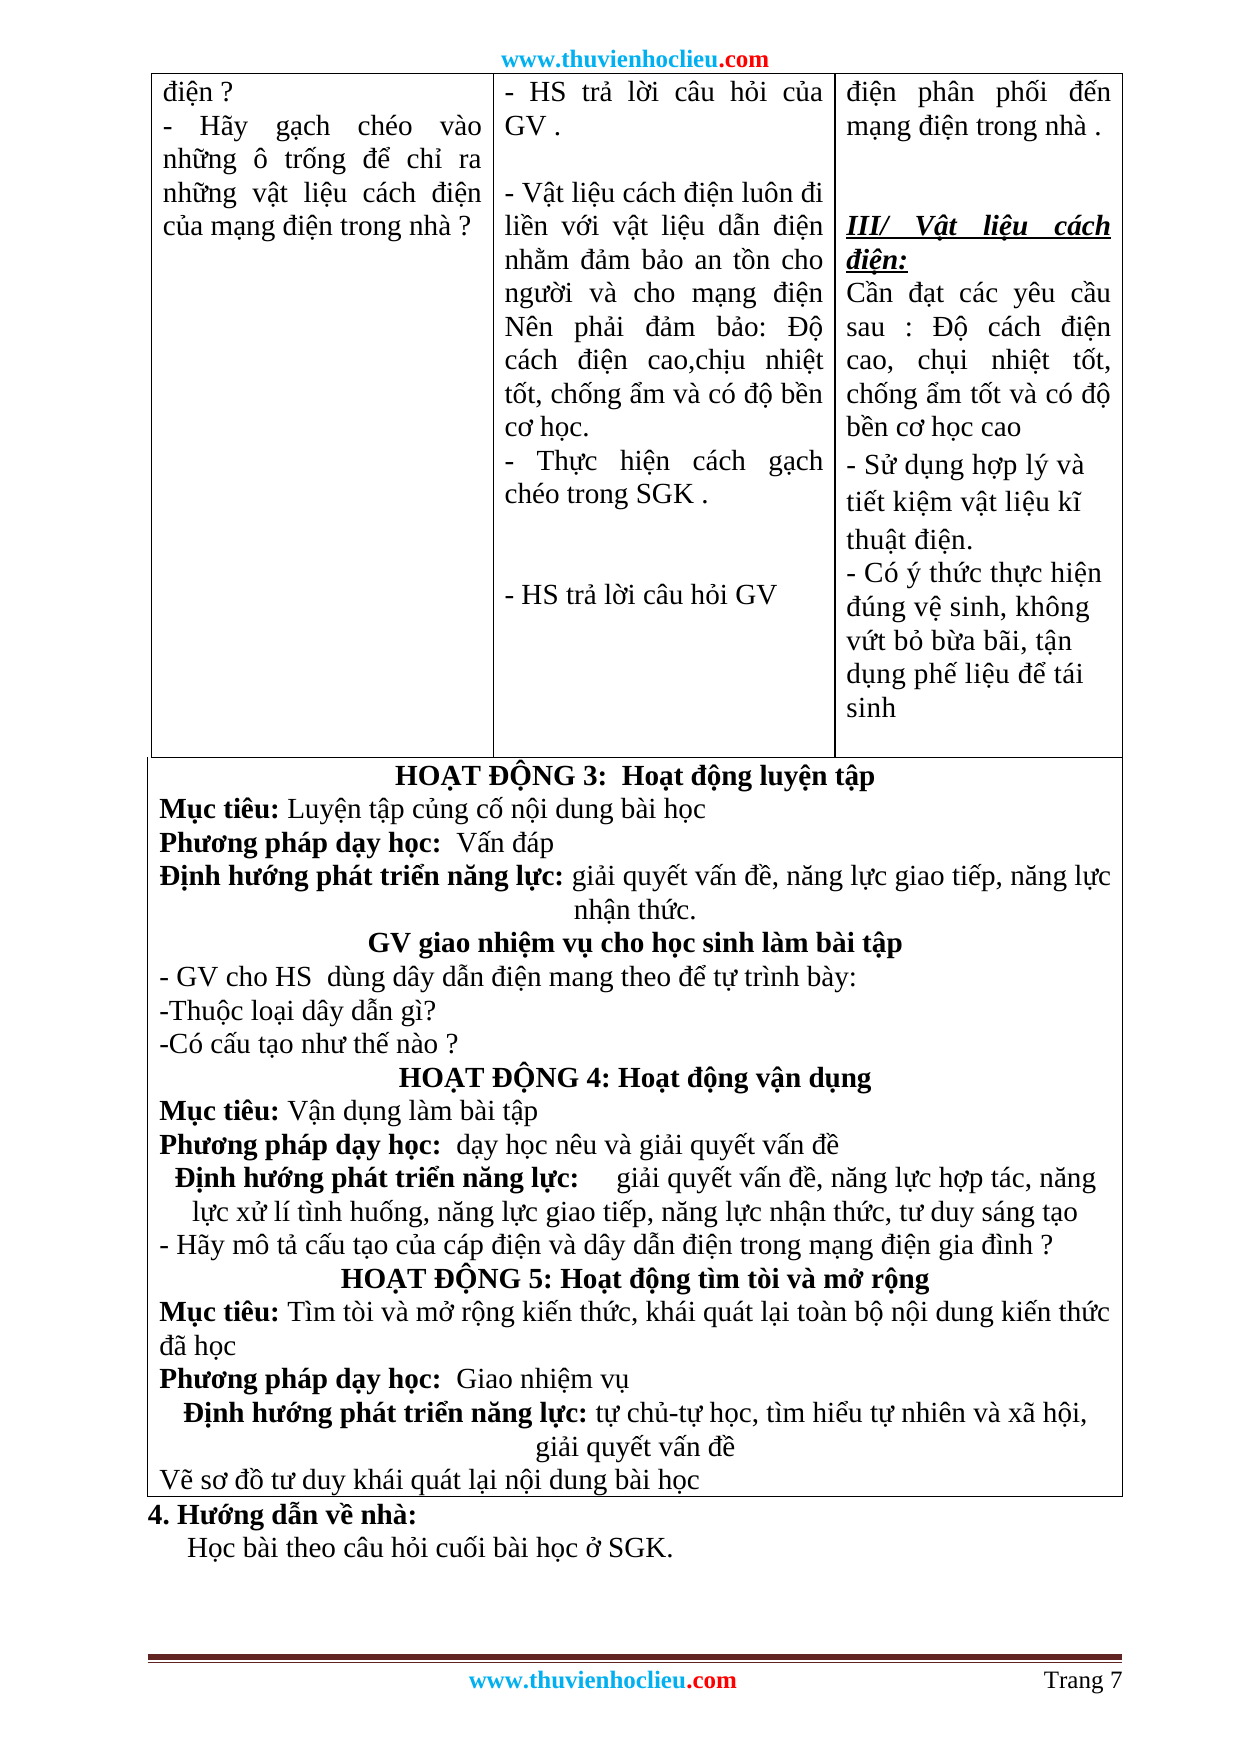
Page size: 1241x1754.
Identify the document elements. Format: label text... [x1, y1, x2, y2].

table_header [836, 74, 1122, 757]
table_cell HOẠT ĐỘNG 4: Hoạt động vận dụng Mục tiêu: Vận dụng làm bài tập Phương pháp dạy học: dạy học nêu và giải quyết vấn đề Định hướng phát triển năng lực: giải quyết vấn đề, năng lực hợp tác, năng lực xử lí tình huống, năng lực giao tiếp, năng lực nhận thức, tư duy sáng tạo [148, 1060, 1122, 1227]
table_cell - Hãy mô tả cấu tạo của cáp điện và dây dẫn điện trong mạng điện gia đình ? [148, 1228, 1122, 1261]
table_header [152, 74, 493, 757]
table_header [494, 74, 834, 757]
table_cell HOẠT ĐỘNG 3: Hoạt động luyện tập Mục tiêu: Luyện tập củng cố nội dung bài học Phương pháp dạy học: Vấn đáp Định hướng phát triển năng lực: giải quyết vấn đề, năng lực giao tiếp, năng lực nhận thức. [148, 757, 1122, 926]
table_cell Vẽ sơ đồ tư duy khái quát lại nội dung bài học [148, 1462, 1122, 1496]
text Học bài theo câu hỏi cuối bài học ở SGK. [148, 1530, 1122, 1564]
table_cell GV giao nhiệm vụ cho học sinh làm bài tập - GV cho HS dùng dây dẫn điện mang theo để tự trình bày: -Thuộc loại dây dẫn gì? -Có cấu tạo như thế nào ? [148, 926, 1122, 1060]
table_cell HOẠT ĐỘNG 5: Hoạt động tìm tòi và mở rộng Mục tiêu: Tìm tòi và mở rộng kiến thức, khái quát lại toàn bộ nội dung kiến thức đã học Phương pháp dạy học: Giao nhiệm vụ Định hướng phát triển năng lực: tự chủ-tự học, tìm hiểu tự nhiên và xã hội, giải quyết vấn đề [148, 1261, 1122, 1462]
text 4. Hướng dẫn về nhà: [148, 1497, 1122, 1530]
